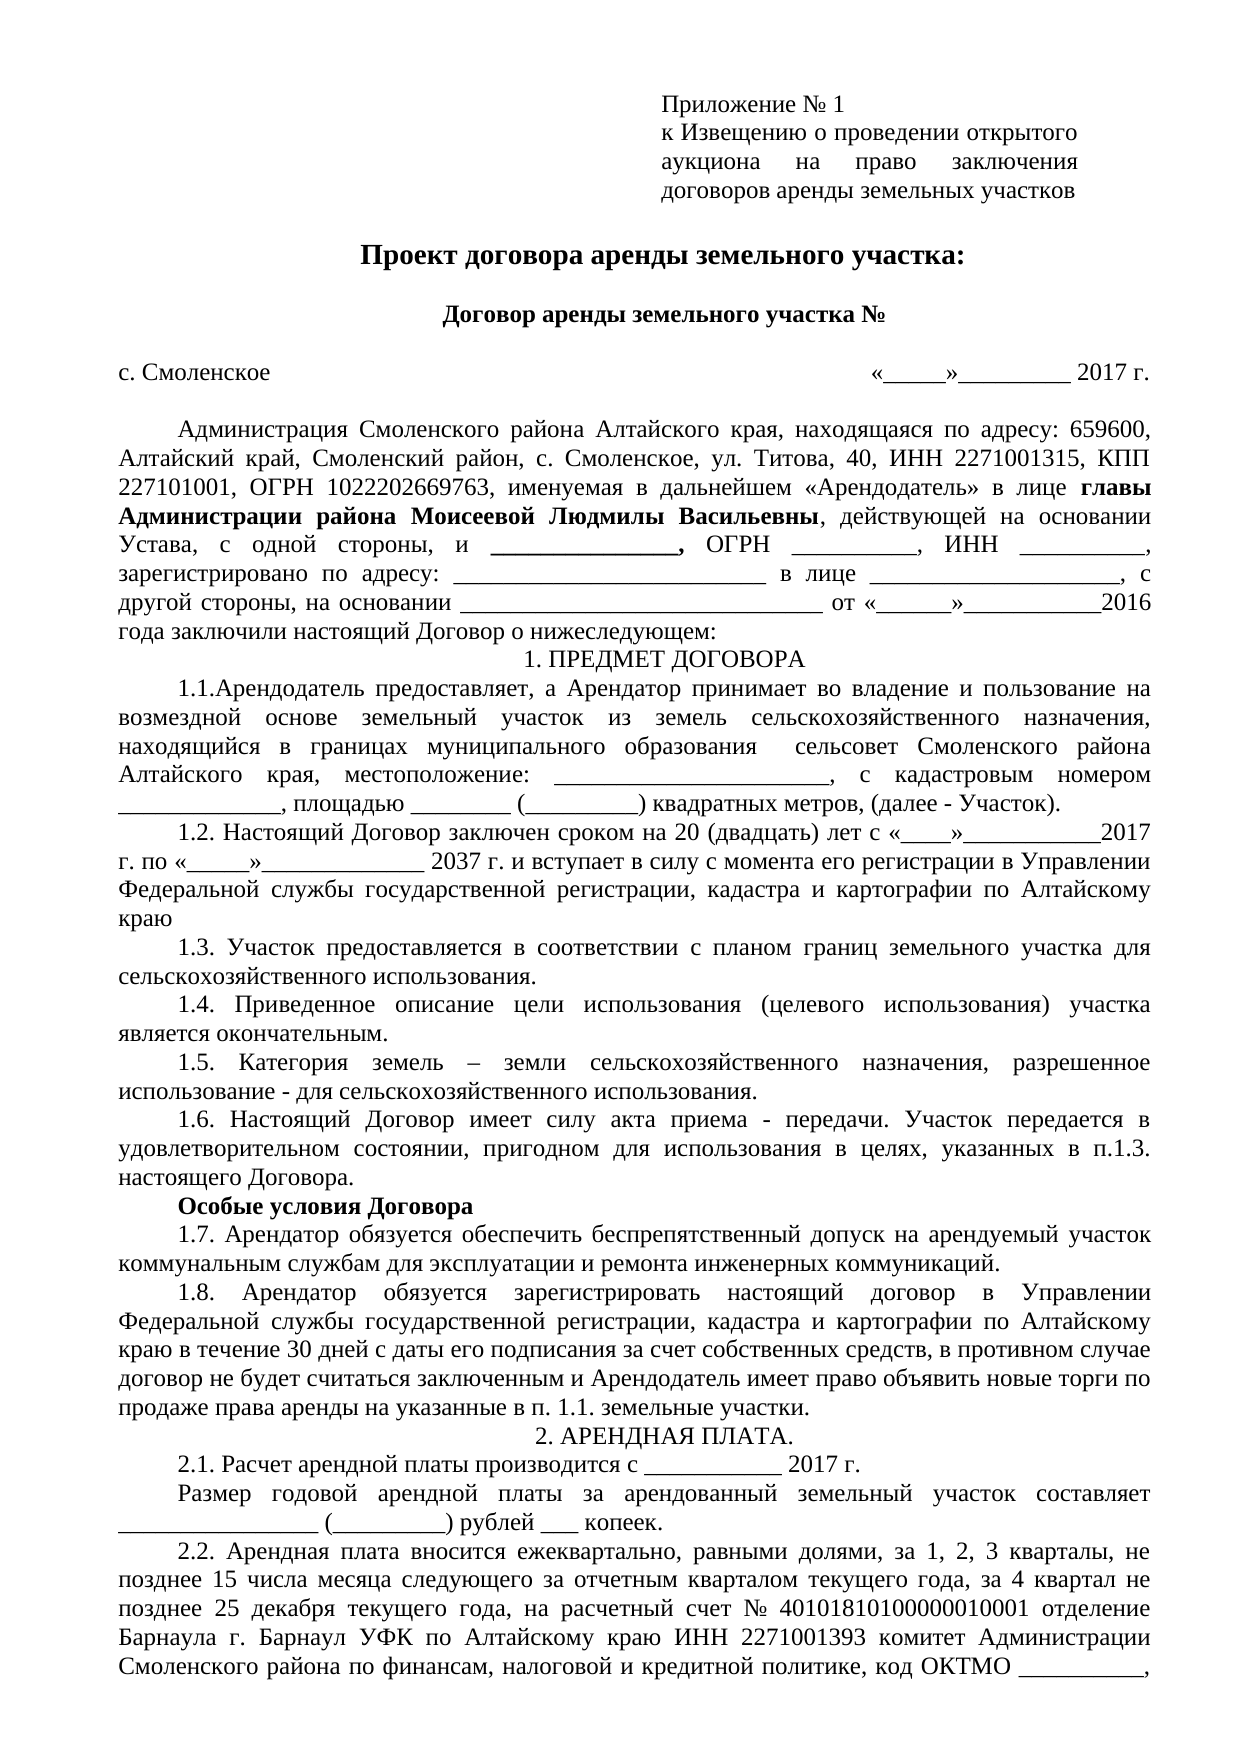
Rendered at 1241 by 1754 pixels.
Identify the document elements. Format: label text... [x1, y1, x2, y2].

text 1.1.Арендодатель предоставляет, а Арендатор принимает во владение и пользование на возмездной основе земельный участок из земель сельскохозяйственного назначения, находящийся в границах муниципального образования сельсовет Смоленского района Алтайского края, местоположение: ______________________, с кадастровым номером _____________, площадью ________ (_________) квадратных метров, (далее - Участок). [118, 673, 1152, 817]
text 1.8. Арендатор обязуется зарегистрировать настоящий договор в Управлении Федеральной службы государственной регистрации, кадастра и картографии по Алтайскому краю в течение 30 дней с даты его подписания за счет собственных средств, в противном случае договор не будет считаться заключенным и Арендодатель имеет право объявить новые торги по продаже права аренды на указанные в п. 1.1. земельные участки. [118, 1277, 1152, 1421]
text Администрация Смоленского района Алтайского края, находящаяся по адресу: 659600, Алтайский край, Смоленский район, с. Смоленское, ул. Титова, 40, ИНН 2271001315, КПП 227101001, ОГРН 1022202669763, именуемая в дальнейшем «Арендодатель» в лице главы Администрации района Моисеевой Людмилы Васильевны, действующей на основании Устава, с одной стороны, и _______________, ОГРН __________, ИНН __________, зарегистрировано по адресу: _________________________ в лице ____________________, с другой стороны, на основании _____________________________ от «______»___________2016 года заключили настоящий Договор о нижеследующем: [118, 414, 1152, 644]
text 2. АРЕНДНАЯ ПЛАТА. [118, 1421, 1152, 1449]
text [118, 1536, 1152, 1679]
text 1. ПРЕДМЕТ ДОГОВОРА [118, 644, 1152, 673]
text 2.1. Расчет арендной платы производится с ___________ 2017 г. [118, 1449, 1152, 1478]
text Размер годовой арендной платы за арендованный земельный участок составляет ________________ (_________) рублей ___ копеек. [118, 1478, 1152, 1536]
table_header Приложение № 1 к Извещению о проведении открытого аукциона на право заключения договоров аренды земельных участков [650, 89, 1089, 204]
text 1.7. Арендатор обязуется обеспечить беспрепятственный допуск на арендуемый участок коммунальным службам для эксплуатации и ремонта инженерных коммуникаций. [118, 1219, 1152, 1277]
text Особые условия Договора [118, 1191, 1152, 1219]
text 1.2. Настоящий Договор заключен сроком на 20 (двадцать) лет с «____»___________2017 г. по «_____»_____________ 2037 г. и вступает в силу с момента его регистрации в Управлении Федеральной службы государственной регистрации, кадастра и картографии по Алтайскому краю [118, 817, 1152, 932]
text 1.5. Категория земель – земли сельскохозяйственного назначения, разрешенное использование - для сельскохозяйственного использования. [118, 1047, 1152, 1104]
text с. Смоленское «_____»_________ 2017 г. [118, 357, 1152, 386]
text Договор аренды земельного участка № [118, 299, 1152, 328]
text 1.6. Настоящий Договор имеет силу акта приема - передачи. Участок передается в удовлетворительном состоянии, пригодном для использования в целях, указанных в п.1.3. настоящего Договора. [118, 1104, 1152, 1191]
text 1.4. Приведенное описание цели использования (целевого использования) участка является окончательным. [118, 989, 1152, 1047]
text Проект договора аренды земельного участка: [118, 237, 1152, 271]
text 1.3. Участок предоставляется в соответствии с планом границ земельного участка для сельскохозяйственного использования. [118, 932, 1152, 989]
